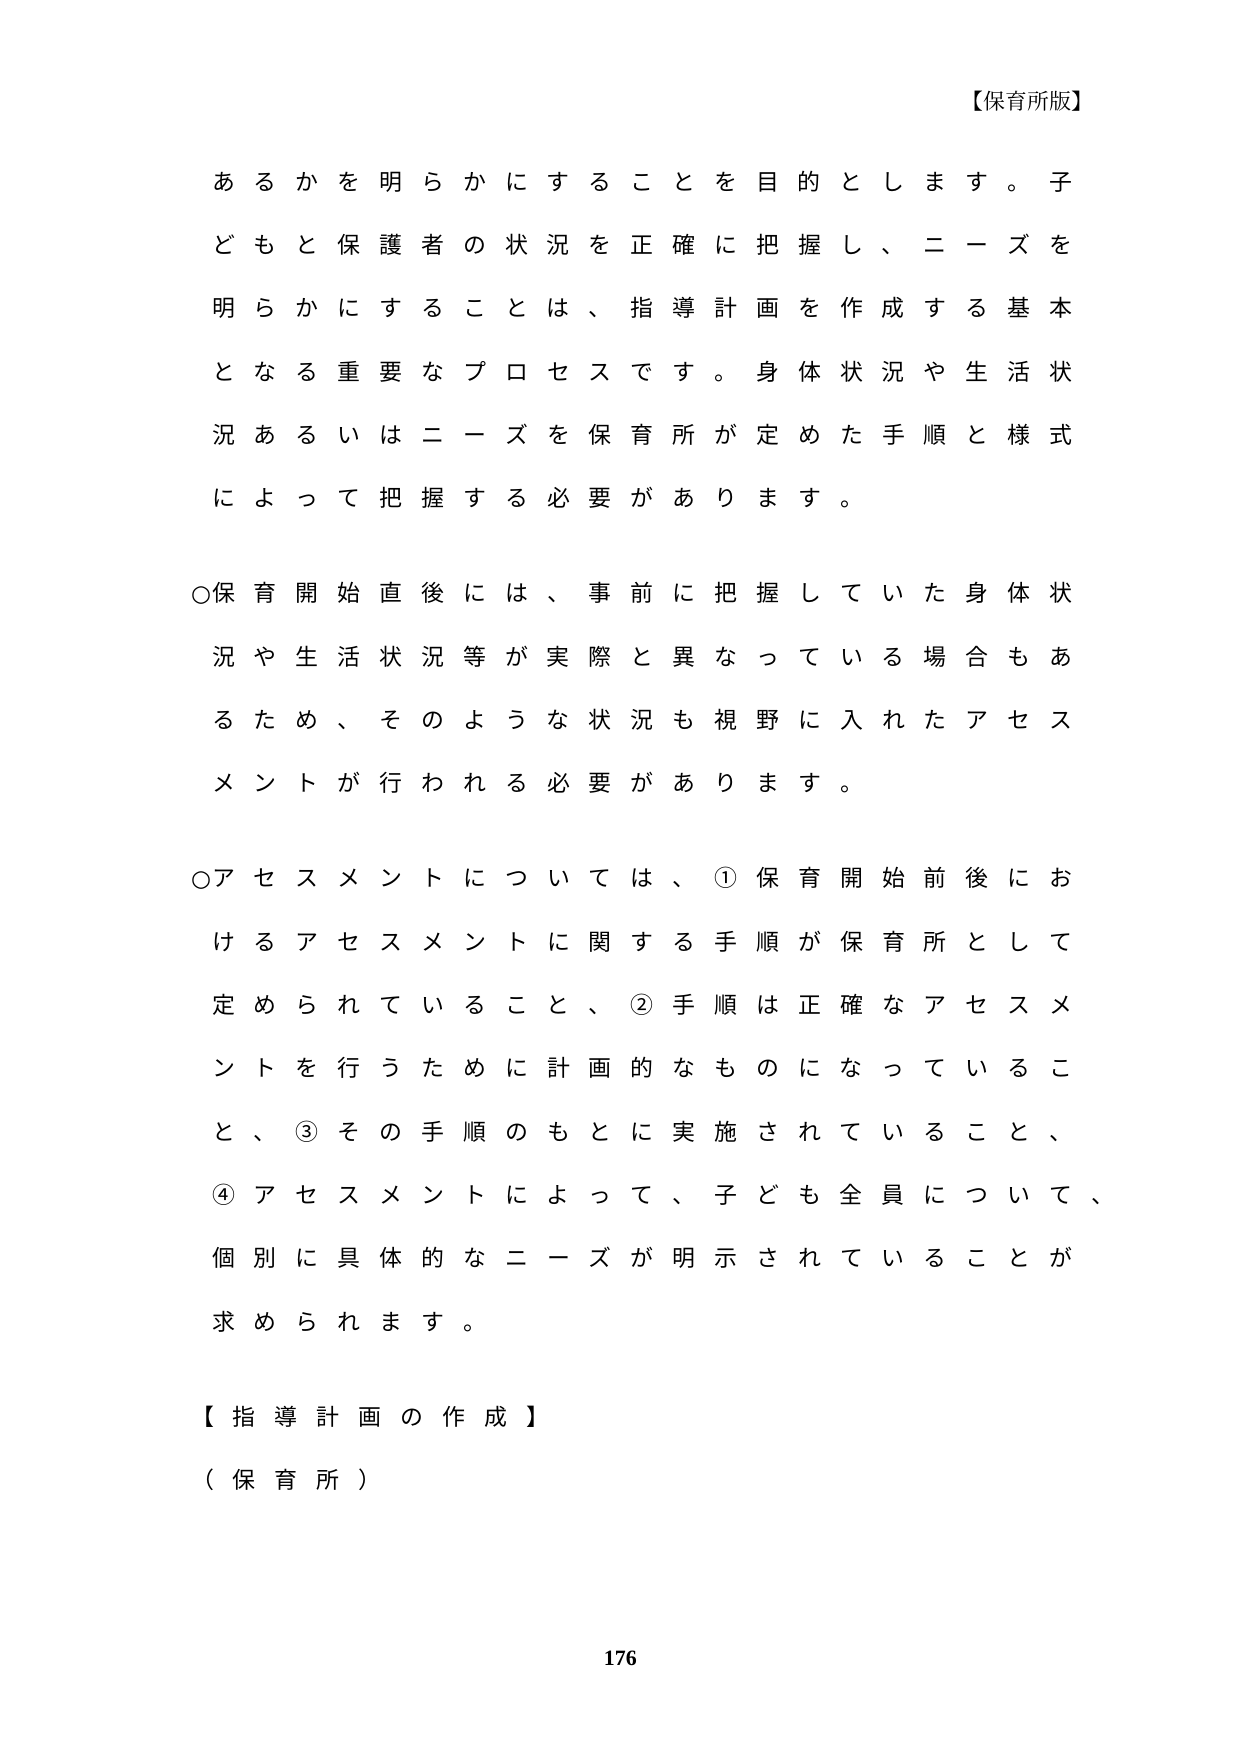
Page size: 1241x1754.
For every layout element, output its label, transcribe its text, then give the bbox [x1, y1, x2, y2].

text ○保育開始直後には、事前に把握していた身体状況や生活状況等が実際と異なっている場合もあるため、そのような状況も視野に入れたアセスメントが行われる必要があります。 [170, 560, 1091, 814]
text ○アセスメントについては、①保育開始前後におけるアセスメントに関する手順が保育所として定められていること、②手順は正確なアセスメントを行うために計画的なものになっていること、③その手順のもとに実施されていること、④アセスメントによって、子ども全員について、個別に具体的なニーズが明示されていることが求められます。 [170, 845, 1091, 1352]
text 【指導計画の作成】 [170, 1384, 1091, 1447]
text （保育所） [170, 1447, 1091, 1510]
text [170, 149, 1091, 529]
